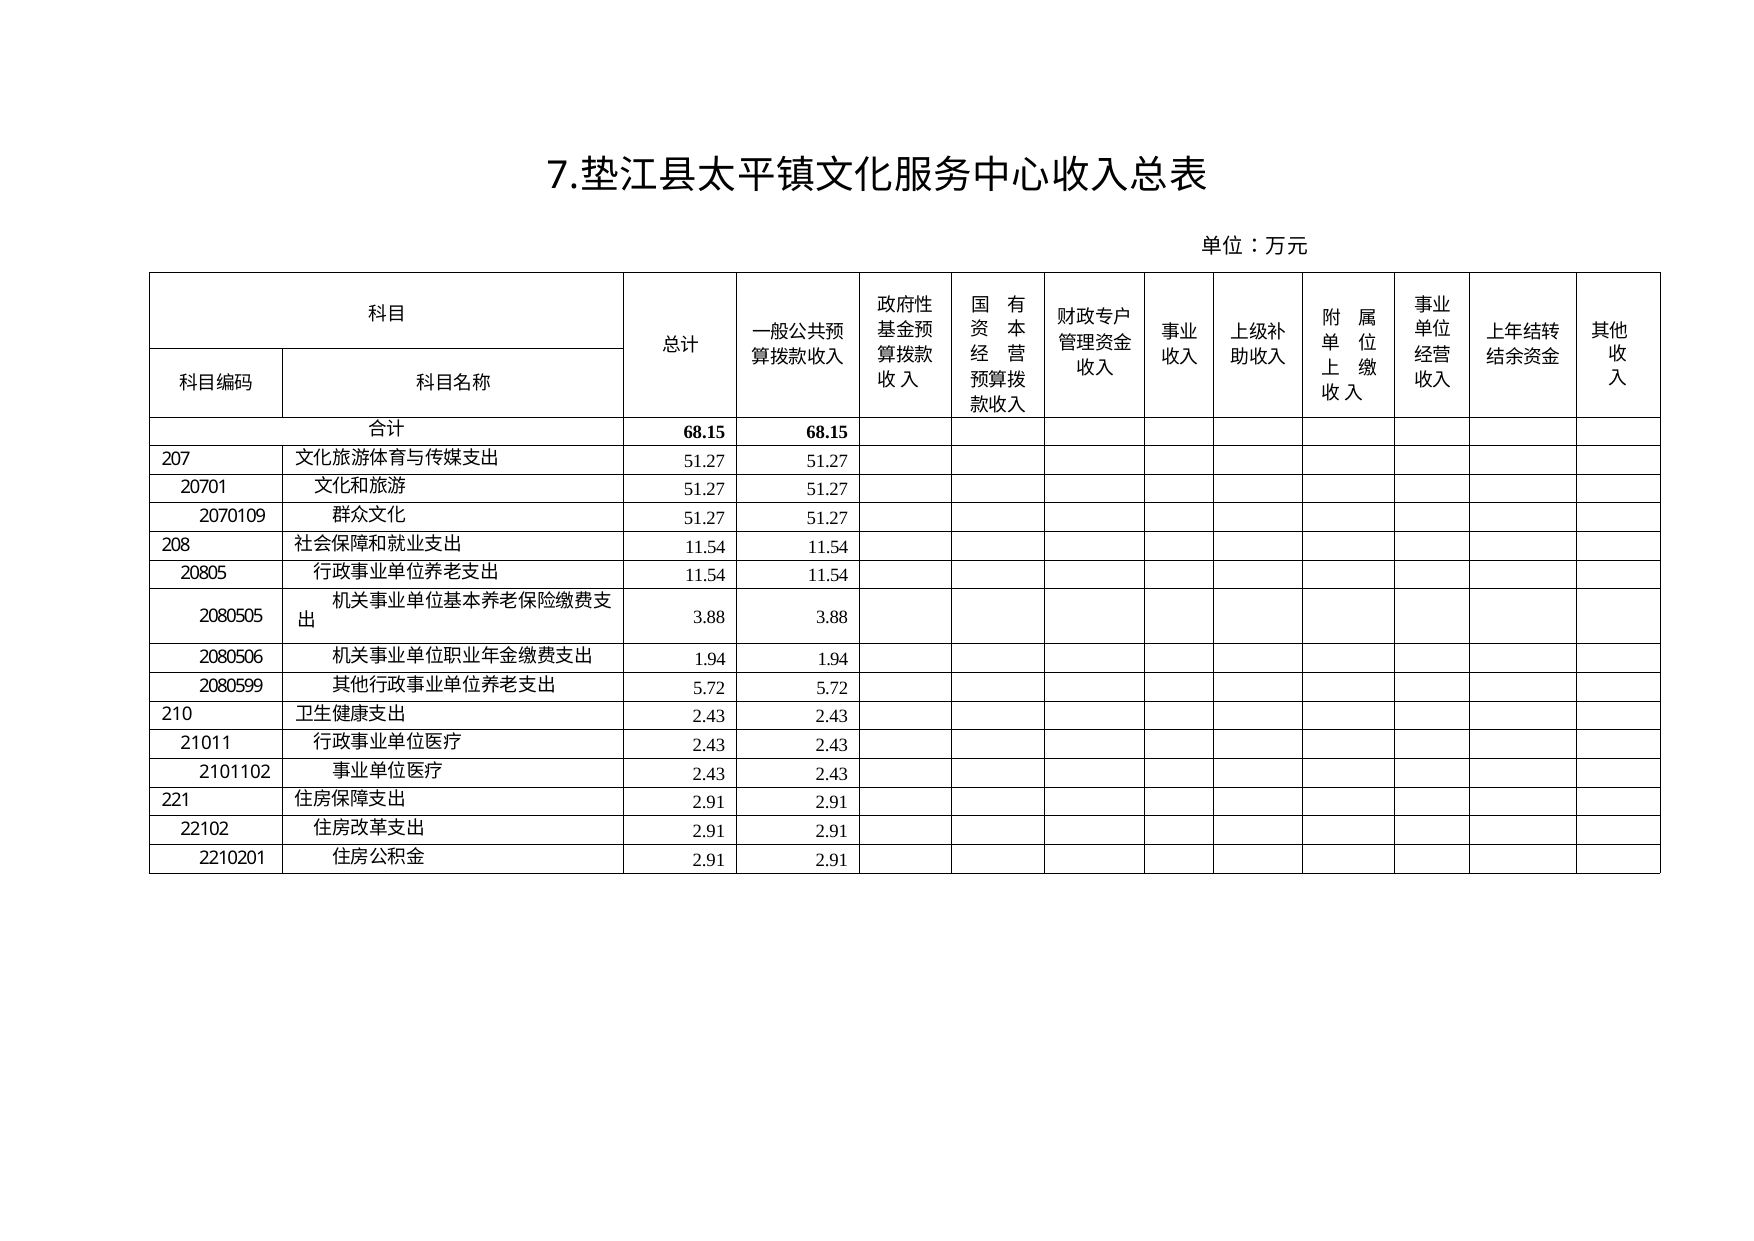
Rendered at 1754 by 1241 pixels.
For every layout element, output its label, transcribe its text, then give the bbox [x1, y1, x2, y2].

table_cell 机关事业单位职业年金缴费支出 [283, 644, 623, 672]
table_cell [1577, 589, 1660, 643]
table_cell 住房公积金 [283, 845, 623, 873]
table_header 事业 收入 [1145, 273, 1213, 416]
table_cell [860, 532, 951, 559]
table_cell [1214, 561, 1302, 588]
table_cell [1470, 816, 1576, 844]
table_cell 其他行政事业单位养老支出 [283, 673, 623, 701]
table_cell [860, 702, 951, 729]
table_cell 2.43 [737, 759, 859, 787]
table_cell [952, 644, 1044, 672]
table_cell [1303, 418, 1394, 445]
table_cell [1214, 589, 1302, 643]
table_cell [1577, 702, 1660, 729]
table_cell [1470, 532, 1576, 559]
table_cell [860, 730, 951, 758]
table_cell 22102 [150, 816, 282, 844]
table_cell [1577, 561, 1660, 588]
table_cell [1303, 446, 1394, 473]
table_cell [1303, 644, 1394, 672]
table_header 总计 [624, 273, 736, 416]
table_cell 51.27 [737, 503, 859, 531]
table_cell [1470, 788, 1576, 815]
table_cell [860, 418, 951, 445]
table_cell [1395, 644, 1469, 672]
table_cell [1045, 561, 1144, 588]
table_cell [1045, 788, 1144, 815]
table_cell [952, 561, 1044, 588]
table_cell [1214, 446, 1302, 473]
table_cell [1577, 673, 1660, 701]
table_cell 3.88 [624, 589, 736, 643]
table_cell 2.43 [624, 702, 736, 729]
table_cell [1303, 475, 1394, 502]
table_cell [1577, 788, 1660, 815]
table_cell [952, 759, 1044, 787]
table_cell 5.72 [737, 673, 859, 701]
table_cell 210 [150, 702, 282, 729]
table_cell [1145, 418, 1213, 445]
table_cell 3.88 [737, 589, 859, 643]
table_cell [1145, 532, 1213, 559]
table_cell [1145, 503, 1213, 531]
table_cell [1145, 475, 1213, 502]
table_cell [1395, 845, 1469, 873]
table_cell [952, 446, 1044, 473]
table_cell [1145, 589, 1213, 643]
table_cell [952, 730, 1044, 758]
table_cell [1214, 644, 1302, 672]
table_cell [1395, 673, 1469, 701]
table_cell [1303, 730, 1394, 758]
table_cell [860, 673, 951, 701]
table_cell [860, 644, 951, 672]
table_cell 20805 [150, 561, 282, 588]
table_cell 2.91 [624, 788, 736, 815]
table_cell [1470, 644, 1576, 672]
table_cell 11.54 [624, 532, 736, 559]
table_cell [1577, 730, 1660, 758]
table_cell [1145, 730, 1213, 758]
table_cell 2210201 [150, 845, 282, 873]
table_cell 科目名称 [283, 349, 623, 416]
table_cell 2.43 [624, 759, 736, 787]
table_cell [860, 845, 951, 873]
table_header 上年结转 结余资金 [1470, 273, 1576, 416]
table_cell [1577, 759, 1660, 787]
table_cell 51.27 [624, 503, 736, 531]
table_cell 2.43 [624, 730, 736, 758]
table_cell [1145, 446, 1213, 473]
table_cell [1303, 673, 1394, 701]
table_cell [1470, 418, 1576, 445]
table_cell [1395, 561, 1469, 588]
table_cell [1045, 446, 1144, 473]
table_cell 事业单位医疗 [283, 759, 623, 787]
table_cell [1395, 702, 1469, 729]
table_cell [1303, 532, 1394, 559]
table_cell 文化旅游体育与传媒支出 [283, 446, 623, 473]
table_cell 68.15 [624, 418, 736, 445]
table_cell [1045, 532, 1144, 559]
table_cell [1577, 532, 1660, 559]
table_cell [952, 503, 1044, 531]
table_cell 住房改革支出 [283, 816, 623, 844]
table_cell [952, 673, 1044, 701]
table_cell [952, 788, 1044, 815]
table_cell [952, 816, 1044, 844]
table_cell [1145, 845, 1213, 873]
table_cell [1470, 589, 1576, 643]
table_cell [1303, 503, 1394, 531]
table_cell [1145, 673, 1213, 701]
table_header 一般公共预 算拨款收入 [737, 273, 859, 416]
table_cell 221 [150, 788, 282, 815]
table_cell [1145, 561, 1213, 588]
table_cell [1470, 673, 1576, 701]
table_cell 卫生健康支出 [283, 702, 623, 729]
table_cell [1395, 503, 1469, 531]
table_cell [1145, 644, 1213, 672]
table_cell [1214, 730, 1302, 758]
table_cell [1303, 845, 1394, 873]
table_cell [1470, 845, 1576, 873]
table_cell 2.91 [737, 845, 859, 873]
table_cell [1577, 418, 1660, 445]
table_cell [1214, 503, 1302, 531]
table_cell [952, 475, 1044, 502]
table_cell [1395, 730, 1469, 758]
table_cell 20701 [150, 475, 282, 502]
table_cell 行政事业单位医疗 [283, 730, 623, 758]
table_cell 住房保障支出 [283, 788, 623, 815]
table_cell 207 [150, 446, 282, 473]
table_cell 2080505 [150, 589, 282, 643]
table_cell [1045, 589, 1144, 643]
table_cell 2.91 [624, 816, 736, 844]
table_cell [860, 561, 951, 588]
table_cell [1395, 475, 1469, 502]
table_cell [1395, 446, 1469, 473]
table_cell 合计 [150, 418, 623, 445]
table_cell [860, 788, 951, 815]
table_header 财政专户 管理资金 收入 [1045, 273, 1144, 416]
table_cell [1303, 561, 1394, 588]
table_cell [1303, 759, 1394, 787]
table_cell [1045, 816, 1144, 844]
table_cell [1045, 759, 1144, 787]
table_header 上级补 助收入 [1214, 273, 1302, 416]
table_cell [1395, 816, 1469, 844]
table_cell [1214, 845, 1302, 873]
table_header 国有资 本经营 预算拨 款收入 [952, 273, 1044, 416]
table_cell [1470, 759, 1576, 787]
table_cell 行政事业单位养老支出 [283, 561, 623, 588]
table_cell [1214, 759, 1302, 787]
table_cell [1214, 816, 1302, 844]
table_cell 5.72 [624, 673, 736, 701]
table_cell [1395, 418, 1469, 445]
table_cell [1214, 673, 1302, 701]
table_cell 2.91 [737, 816, 859, 844]
table_header 附属单 位上缴 收入 [1303, 273, 1394, 416]
table_header 科目 [150, 273, 623, 348]
table_cell [1395, 788, 1469, 815]
table_cell [1470, 475, 1576, 502]
table_cell [1214, 702, 1302, 729]
table_cell 2.43 [737, 730, 859, 758]
table_cell [1470, 561, 1576, 588]
table_header 政府性 基金预 算拨款 收入 [860, 273, 951, 416]
table_cell [1145, 702, 1213, 729]
table_cell 11.54 [737, 561, 859, 588]
table_cell 21011 [150, 730, 282, 758]
table_cell [1395, 759, 1469, 787]
table_cell [1303, 816, 1394, 844]
table_cell [1395, 589, 1469, 643]
table_cell [1214, 418, 1302, 445]
table_cell [1303, 589, 1394, 643]
table_cell 社会保障和就业支出 [283, 532, 623, 559]
table_cell [1470, 446, 1576, 473]
table_cell 51.27 [624, 446, 736, 473]
table_header 其他收 入 [1577, 273, 1660, 416]
table_cell [952, 589, 1044, 643]
table_header 事业 单位 经营 收入 [1395, 273, 1469, 416]
table_cell 2.91 [624, 845, 736, 873]
table_cell 2.43 [737, 702, 859, 729]
table_cell 51.27 [624, 475, 736, 502]
table_cell [1577, 446, 1660, 473]
table_cell [860, 475, 951, 502]
table_cell [952, 845, 1044, 873]
table_cell [1303, 702, 1394, 729]
table_cell [1395, 532, 1469, 559]
table_cell [1303, 788, 1394, 815]
table_cell 51.27 [737, 446, 859, 473]
table_cell [860, 816, 951, 844]
table_cell [860, 503, 951, 531]
table_cell 1.94 [737, 644, 859, 672]
table_cell 科目编码 [150, 349, 282, 416]
table_cell 2101102 [150, 759, 282, 787]
table_cell [860, 589, 951, 643]
table_cell 2070109 [150, 503, 282, 531]
table_cell 群众文化 [283, 503, 623, 531]
table_cell 文化和旅游 [283, 475, 623, 502]
table_cell [1045, 644, 1144, 672]
table_cell 68.15 [737, 418, 859, 445]
table_cell [1577, 816, 1660, 844]
text 7.垫江县太平镇文化服务中心收入总表 [546, 156, 1660, 197]
table_cell 机关事业单位基本养老保险缴费支 出 [283, 589, 623, 643]
table_cell [1045, 418, 1144, 445]
table_cell [1145, 816, 1213, 844]
table_cell [1045, 503, 1144, 531]
table_cell [1045, 730, 1144, 758]
table_cell [1577, 644, 1660, 672]
table_cell 2080506 [150, 644, 282, 672]
table_cell [1045, 702, 1144, 729]
table_cell [1045, 845, 1144, 873]
table_cell 1.94 [624, 644, 736, 672]
table_cell 208 [150, 532, 282, 559]
table_cell [1577, 845, 1660, 873]
table_cell [1045, 475, 1144, 502]
table_cell [1470, 503, 1576, 531]
table_cell [952, 702, 1044, 729]
table_cell 51.27 [737, 475, 859, 502]
table_cell [1214, 532, 1302, 559]
table_cell 2.91 [737, 788, 859, 815]
table_cell [1214, 788, 1302, 815]
table_cell [952, 532, 1044, 559]
table_cell [1577, 475, 1660, 502]
table_cell [1145, 759, 1213, 787]
table_cell [952, 418, 1044, 445]
table_cell [1577, 503, 1660, 531]
table_cell [1045, 673, 1144, 701]
table_cell [1145, 788, 1213, 815]
table_cell 11.54 [737, 532, 859, 559]
table_cell [1470, 730, 1576, 758]
table_cell 2080599 [150, 673, 282, 701]
table_cell [860, 759, 951, 787]
table_cell [1214, 475, 1302, 502]
table_cell 11.54 [624, 561, 736, 588]
text 单位：万元 [1201, 232, 1660, 258]
table_cell [860, 446, 951, 473]
table_cell [1470, 702, 1576, 729]
